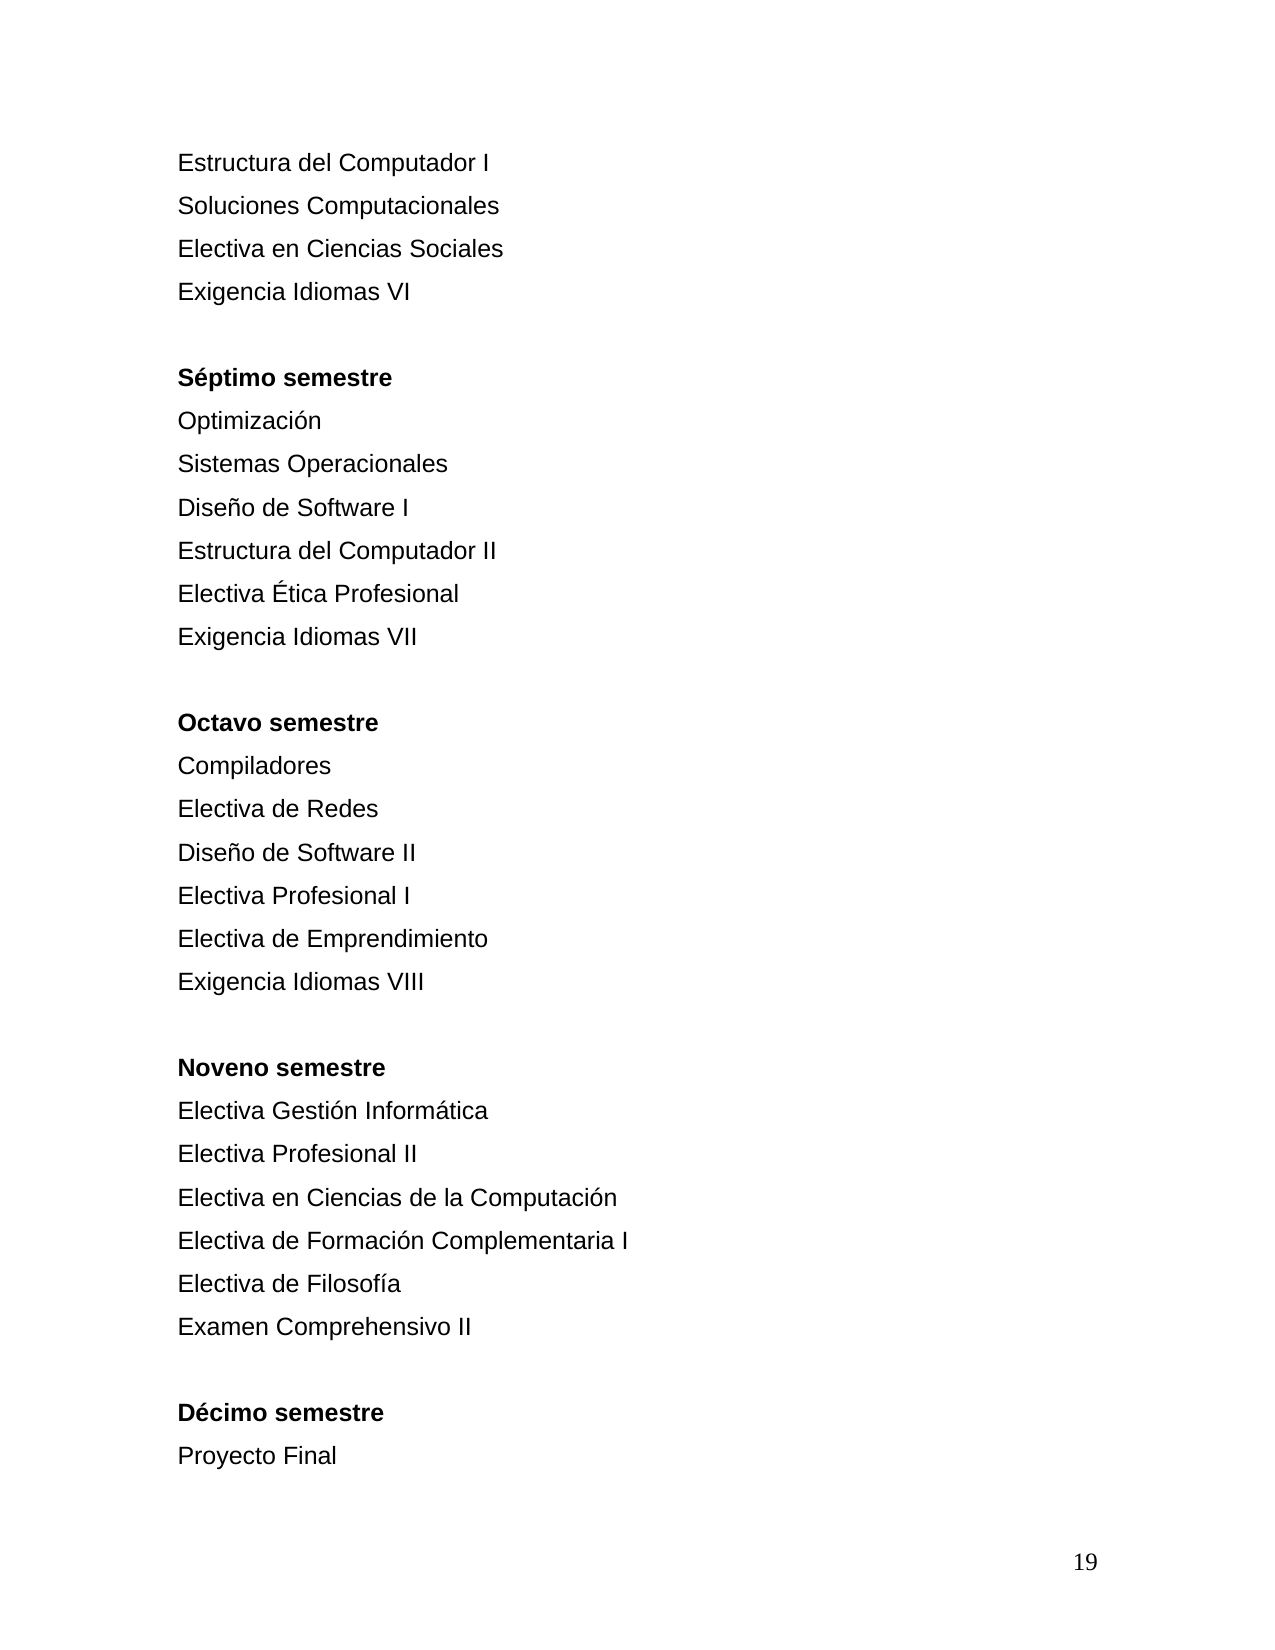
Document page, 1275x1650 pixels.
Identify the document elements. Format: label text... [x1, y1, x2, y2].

text Electiva en Ciencias Sociales [177, 234, 1098, 263]
text Electiva de Formación Complementaria I [177, 1226, 1098, 1254]
text Noveno semestre [177, 1053, 1098, 1082]
text Séptimo semestre [177, 363, 1098, 392]
text Sistemas Operacionales [177, 449, 1098, 478]
text Electiva Gestión Informática [177, 1096, 1098, 1125]
text Electiva de Redes [177, 794, 1098, 823]
text Exigencia Idiomas VII [177, 622, 1098, 651]
text Diseño de Software I [177, 493, 1098, 521]
text Proyecto Final [177, 1441, 1098, 1470]
text Electiva de Emprendimiento [177, 924, 1098, 953]
text Décimo semestre [177, 1398, 1098, 1427]
text Optimización [177, 406, 1098, 435]
text Examen Comprehensivo II [177, 1312, 1098, 1341]
text Electiva en Ciencias de la Computación [177, 1183, 1098, 1211]
text Exigencia Idiomas VIII [177, 967, 1098, 996]
text Electiva Profesional II [177, 1139, 1098, 1168]
text Estructura del Computador II [177, 536, 1098, 564]
text Estructura del Computador I [177, 148, 1098, 176]
text Electiva Profesional I [177, 881, 1098, 909]
text Soluciones Computacionales [177, 191, 1098, 219]
text Exigencia Idiomas VI [177, 277, 1098, 306]
text Octavo semestre [177, 708, 1098, 737]
text Electiva Ética Profesional [177, 579, 1098, 608]
text Electiva de Filosofía [177, 1269, 1098, 1298]
text Diseño de Software II [177, 838, 1098, 866]
text Compiladores [177, 751, 1098, 780]
